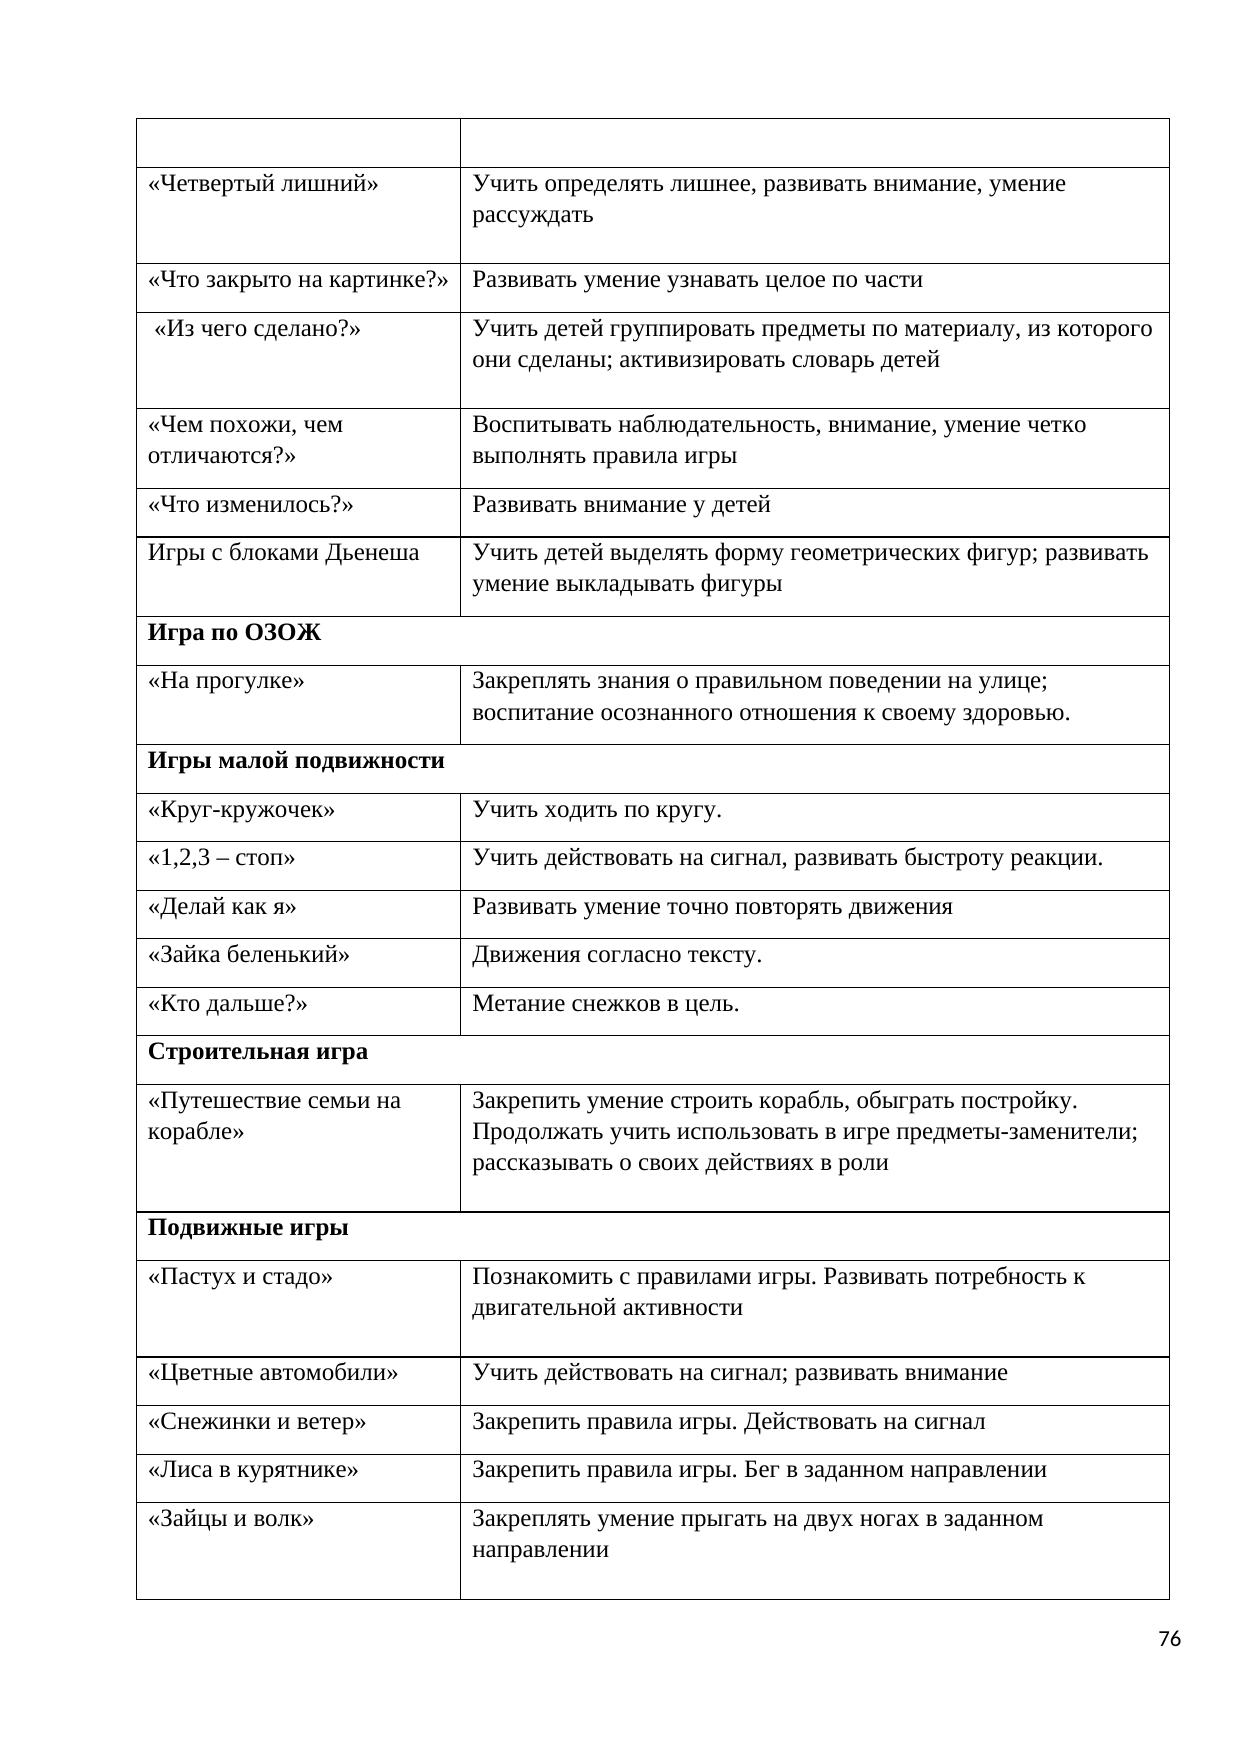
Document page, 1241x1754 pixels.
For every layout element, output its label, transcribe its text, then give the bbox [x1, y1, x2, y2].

table_cell Игры малой подвижности [137, 745, 1169, 793]
table_cell «Чем похожи, чем отличаются?» [137, 409, 460, 488]
table_cell «Путешествие семьи на корабле» [137, 1085, 460, 1211]
table_cell «Из чего сделано?» [137, 313, 460, 408]
table_cell «Делай как я» [137, 891, 460, 938]
table_cell Развивать умение узнавать целое по части [461, 264, 1169, 312]
table_cell Движения согласно тексту. [461, 939, 1169, 987]
table_cell Закреплять знания о правильном поведении на улице; воспитание осознанного отношения к своему здоровью. [461, 666, 1169, 744]
table_cell Развивать умение точно повторять движения [461, 891, 1169, 938]
table_cell «Зайцы и волк» [137, 1503, 460, 1598]
table_cell «Пастух и стадо» [137, 1261, 460, 1356]
table_cell «Четвертый лишний» [137, 168, 460, 263]
table_cell Строительная игра [137, 1036, 1169, 1084]
table_cell «1,2,3 – стоп» [137, 842, 460, 890]
table_cell Закреплять умение прыгать на двух ногах в заданном направлении [461, 1503, 1169, 1598]
table_cell Закрепить правила игры. Бег в заданном направлении [461, 1455, 1169, 1502]
table_cell Учить детей выделять форму геометрических фигур; развивать умение выкладывать фигуры [461, 538, 1169, 616]
table_cell Познакомить с правилами игры. Развивать потребность к двигательной активности [461, 1261, 1169, 1356]
table_cell Игры с блоками Дьенеша [137, 538, 460, 616]
table_cell Закрепить умение строить корабль, обыграть постройку. Продолжать учить использовать в игре предметы-заменители; рассказывать о своих действиях в роли [461, 1085, 1169, 1211]
table_cell Воспитывать наблюдательность, внимание, умение четко выполнять правила игры [461, 409, 1169, 488]
table_cell Учить действовать на сигнал, развивать быстроту реакции. [461, 842, 1169, 890]
table_cell «Снежинки и ветер» [137, 1406, 460, 1453]
table_cell Учить действовать на сигнал; развивать внимание [461, 1358, 1169, 1405]
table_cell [461, 119, 1169, 167]
table_cell «Что закрыто на картинке?» [137, 264, 460, 312]
table_cell Подвижные игры [137, 1213, 1169, 1260]
table_cell Учить детей группировать предметы по материалу, из которого они сделаны; активизировать словарь детей [461, 313, 1169, 408]
table_cell Закрепить правила игры. Действовать на сигнал [461, 1406, 1169, 1453]
table_cell Метание снежков в цель. [461, 988, 1169, 1035]
table_cell «Кто дальше?» [137, 988, 460, 1035]
table_cell Учить ходить по кругу. [461, 794, 1169, 841]
table_cell «Круг-кружочек» [137, 794, 460, 841]
table_cell «Цветные автомобили» [137, 1358, 460, 1405]
table_cell Развивать внимание у детей [461, 489, 1169, 536]
table_cell Учить определять лишнее, развивать внимание, умение рассуждать [461, 168, 1169, 263]
table_cell «Зайка беленький» [137, 939, 460, 987]
table_cell «Что изменилось?» [137, 489, 460, 536]
table_cell Игра по ОЗОЖ [137, 617, 1169, 664]
table_cell «Лиса в курятнике» [137, 1455, 460, 1502]
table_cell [137, 119, 460, 167]
table_cell «На прогулке» [137, 666, 460, 744]
